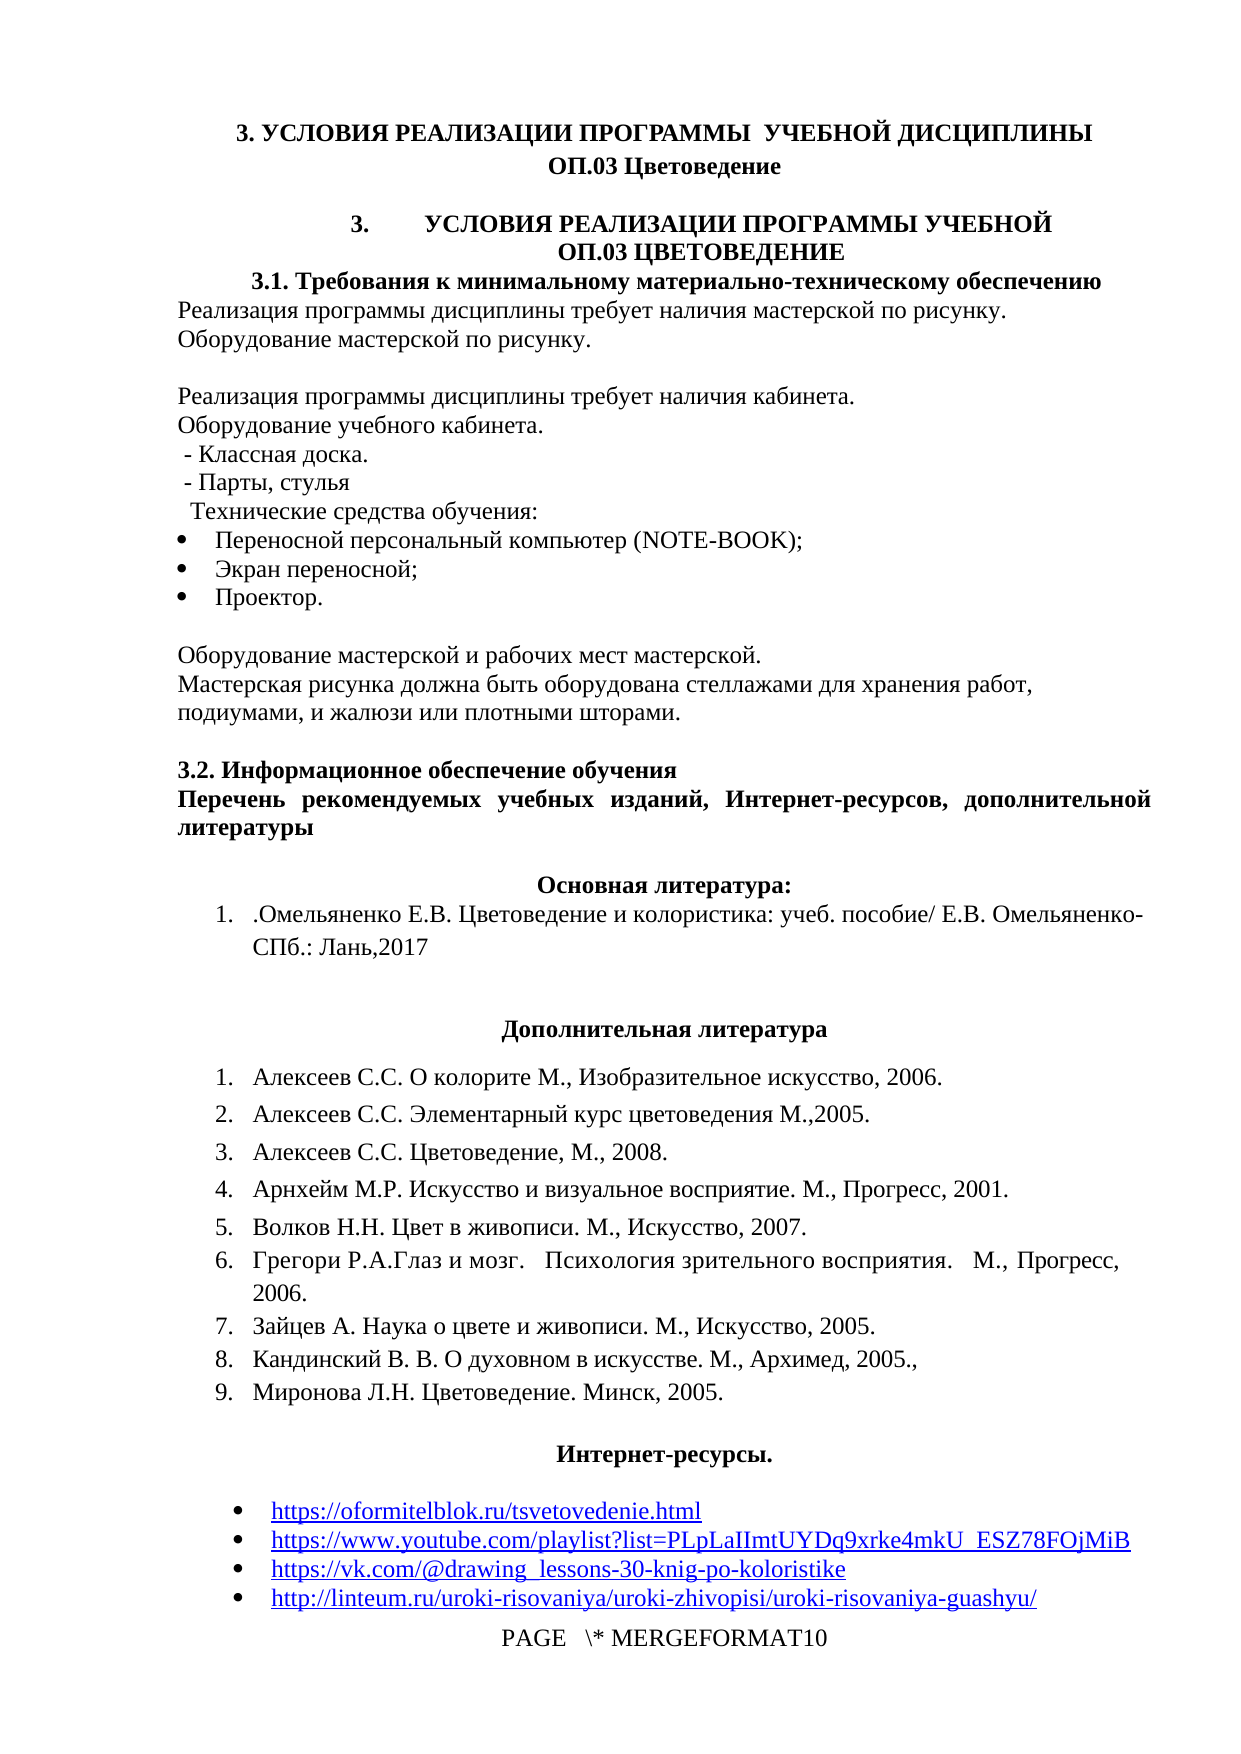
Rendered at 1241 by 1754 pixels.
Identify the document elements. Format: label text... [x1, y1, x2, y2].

text - Классная доска. [177, 439, 1152, 467]
text Технические средства обучения: [177, 496, 1152, 525]
list Переносной персональный компьютер (NOTE-BOOK); [177, 525, 1152, 554]
list Экран переносной; [177, 554, 1152, 582]
text 3.2. Информационное обеспечение обучения [177, 755, 1152, 784]
list условия реализации программы учебной [177, 209, 1152, 237]
list Алексеев С.С. Элементарный курс цветоведения М.,2005. [215, 1099, 1152, 1128]
list https://www.youtube.com/playlist?list=PLpLaIImtUYDq9xrke4mkU_ESZ78FOjMiB [233, 1525, 1152, 1554]
list Волков Н.Н. Цвет в живописи. М., Искусство, 2007. [215, 1212, 1152, 1241]
text Интернет-ресурсы. [177, 1439, 1152, 1468]
list .Омельяненко Е.В. Цветоведение и колористика: учеб. пособие/ Е.В. Омельяненко-СПб.: Лань,2017 [215, 899, 1152, 960]
text Мастерская рисунка должна быть оборудована стеллажами для хранения работ, подиумами, и жалюзи или плотными шторами. [177, 669, 1152, 726]
text Дополнительная литература [177, 1014, 1152, 1043]
text ОП.03 ЦВЕТОВЕДЕНИЕ [251, 237, 1152, 266]
text - Парты, стулья [177, 467, 1152, 496]
text Оборудование учебного кабинета. [177, 410, 1152, 439]
list Проектор. [177, 582, 1152, 611]
list Зайцев А. Наука о цвете и живописи. М., Искусство, 2005. [215, 1311, 1038, 1340]
text Реализация программы дисциплины требует наличия мастерской по рисунку. [177, 295, 1152, 324]
text ОП.03 Цветоведение [177, 151, 1152, 180]
list https://vk.com/@drawing_lessons-30-knig-po-koloristike [233, 1554, 1152, 1583]
text Перечень рекомендуемых учебных изданий, Интернет-ресурсов, дополнительной литературы [177, 784, 1152, 841]
text Основная литература: [177, 870, 1152, 899]
list Арнхейм М.Р. Искусство и визуальное восприятие. М., Прогресс, 2001. [215, 1174, 1152, 1203]
list Алексеев С.С. Цветоведение, М., 2008. [215, 1137, 1152, 1166]
list Алексеев С.С. О колорите М., Изобразительное искусство, 2006. [215, 1062, 1152, 1091]
list Кандинский В. В. О духовном в искусстве. М., Архимед, 2005., [215, 1344, 1038, 1373]
text Оборудование мастерской и рабочих мест мастерской. [177, 640, 1152, 669]
list http://linteum.ru/uroki-risovaniya/uroki-zhivopisi/uroki-risovaniya-guashyu/ [233, 1583, 1152, 1611]
text Оборудование мастерской по рисунку. [177, 324, 1152, 352]
list Грегори Р.А.Глаз и мозг. Психология зрительного восприятия. М., Прогресс, 2006. [215, 1245, 1152, 1307]
list Миронова Л.Н. Цветоведение. Минск, 2005. [215, 1377, 1038, 1406]
list https://oformitelblok.ru/tsvetovedenie.html [233, 1496, 1152, 1525]
subtitle 3. условия реализации программы Учебной дисциплины [177, 118, 1152, 147]
list Требования к минимальному материально-техническому обеспечению [251, 266, 1152, 295]
text Реализация программы дисциплины требует наличия кабинета. [177, 381, 1152, 410]
